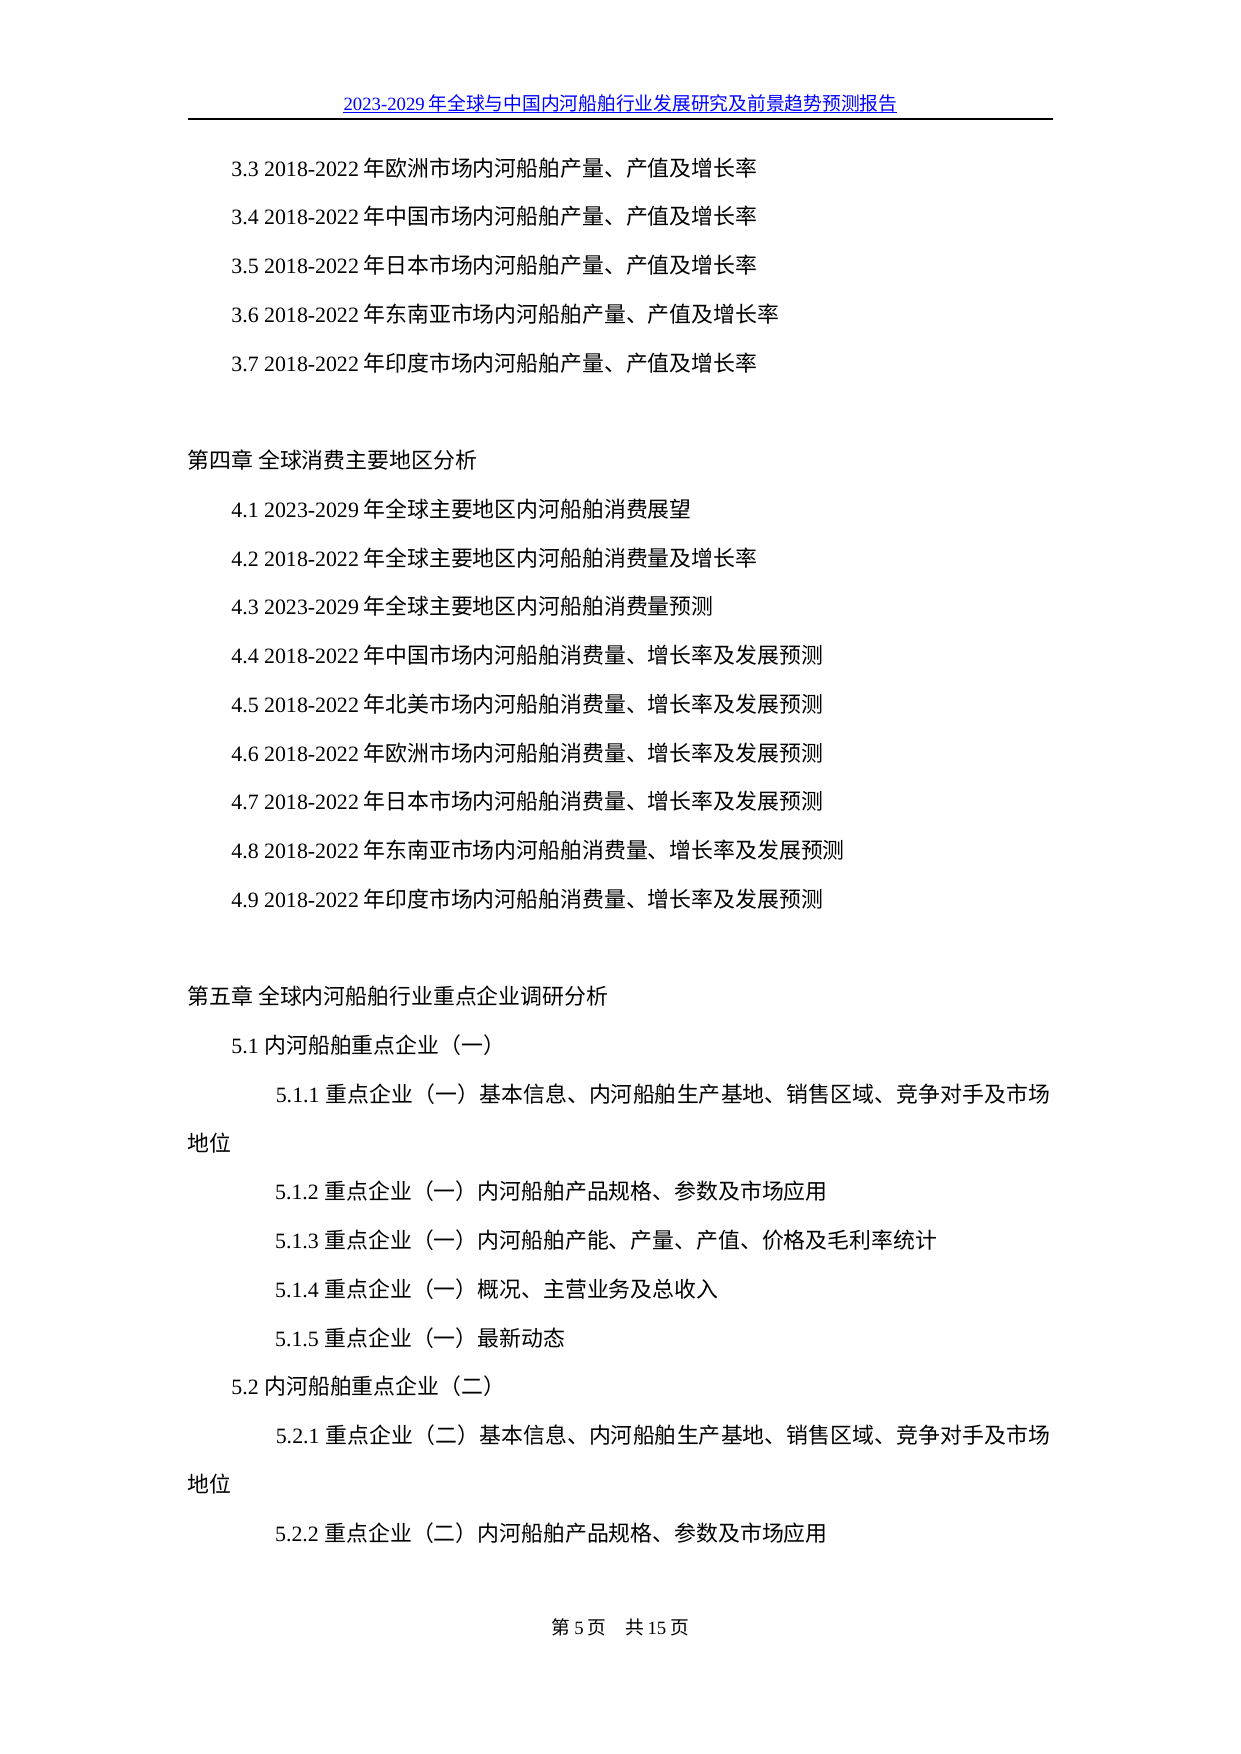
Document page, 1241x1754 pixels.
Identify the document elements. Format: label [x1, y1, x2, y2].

text [187, 150, 1053, 1548]
